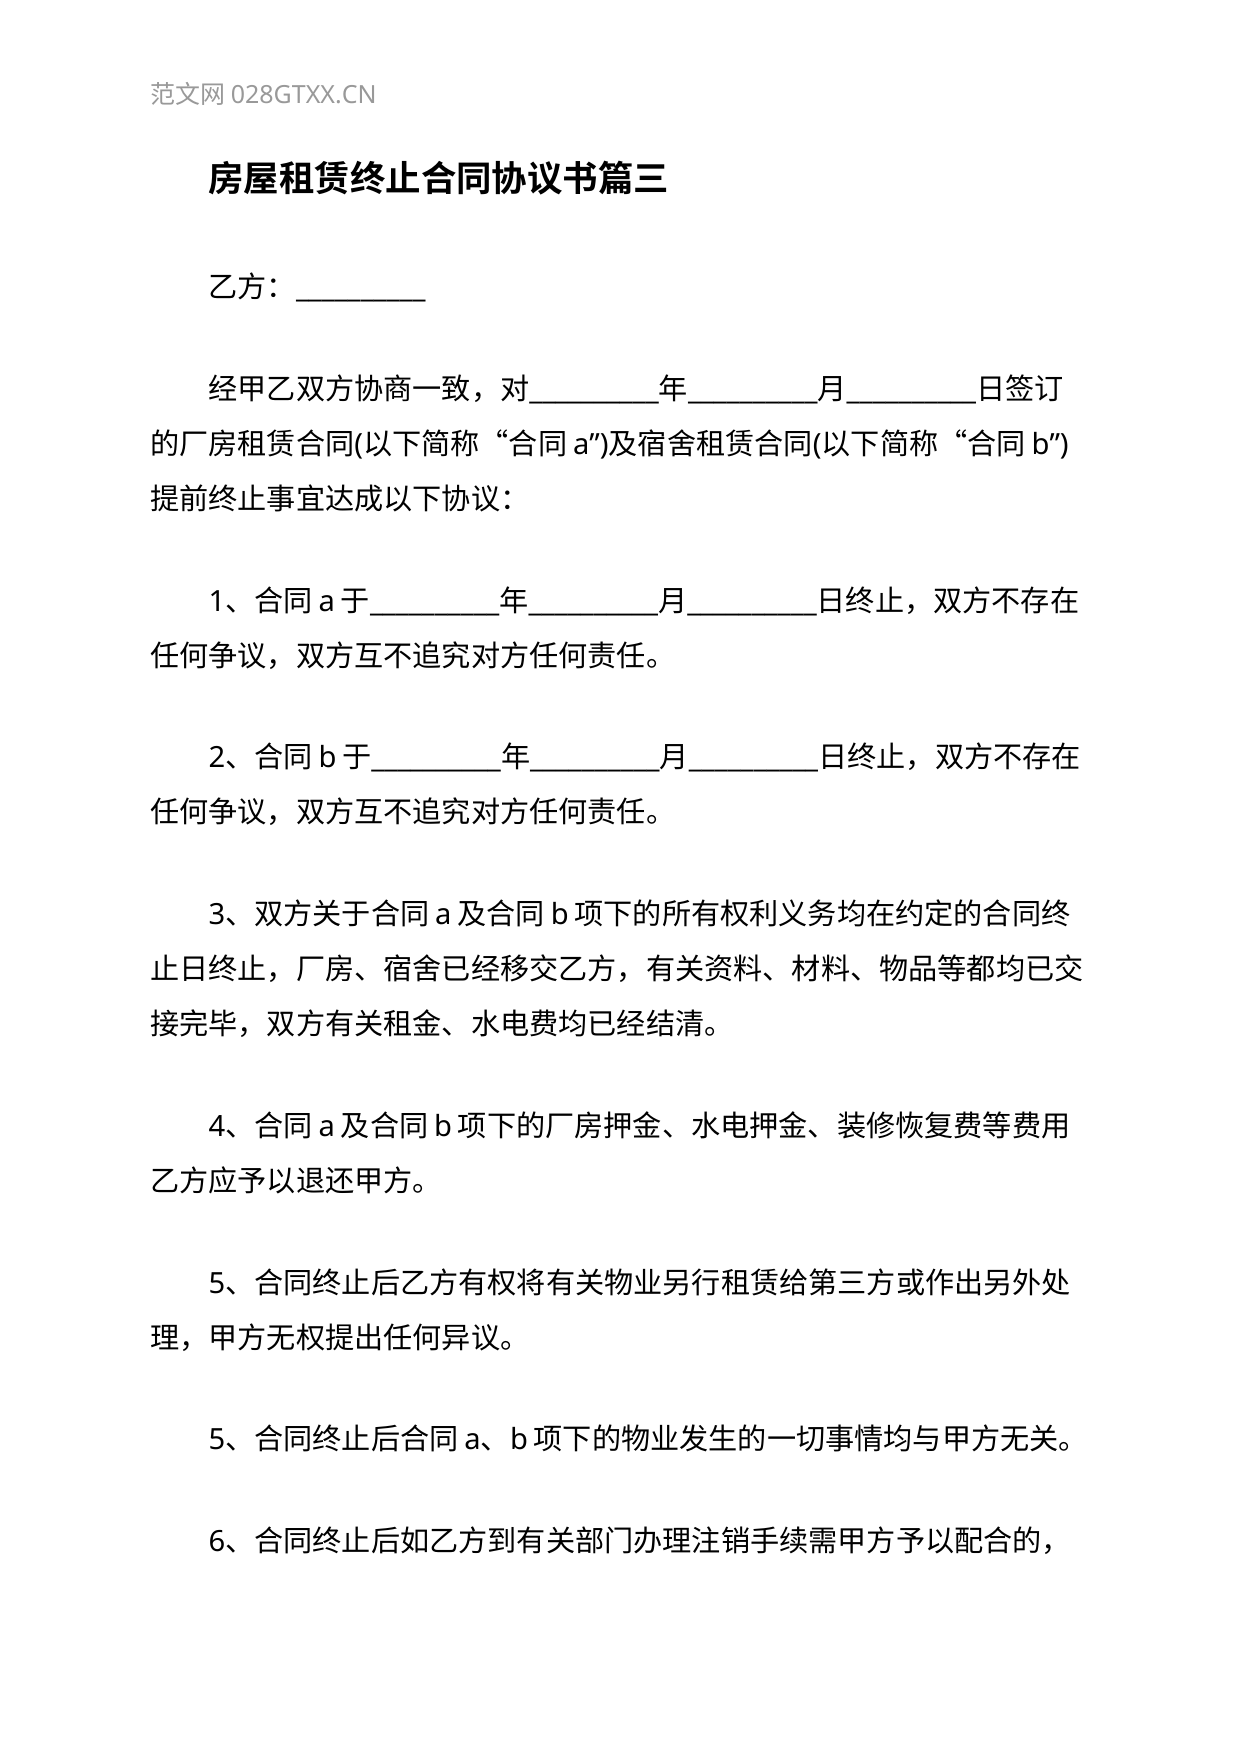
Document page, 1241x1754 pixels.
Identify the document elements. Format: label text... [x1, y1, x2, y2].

text 5、合同终止后乙方有权将有关物业另行租赁给第三方或作出另外处理，甲方无权提出任何异议。 [150, 1259, 1090, 1356]
text 1、合同a于__________年__________月__________日终止，双方不存在任何争议，双方互不追究对方任何责任。 [150, 577, 1090, 674]
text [150, 1518, 1090, 1560]
text 房屋租赁终止合同协议书篇三 [150, 150, 1090, 201]
text 3、双方关于合同a及合同b项下的所有权利义务均在约定的合同终止日终止，厂房、宿舍已经移交乙方，有关资料、材料、物品等都均已交接完毕，双方有关租金、水电费均已经结清。 [150, 891, 1090, 1043]
text 4、合同a及合同b项下的厂房押金、水电押金、装修恢复费等费用乙方应予以退还甲方。 [150, 1102, 1090, 1200]
text 经甲乙双方协商一致，对__________年__________月__________日签订的厂房租赁合同(以下简称“合同a”)及宿舍租赁合同(以下简称“合同b”)提前终止事宜达成以下协议： [150, 365, 1090, 518]
text 2、合同b于__________年__________月__________日终止，双方不存在任何争议，双方互不追究对方任何责任。 [150, 734, 1090, 831]
text 5、合同终止后合同a、b项下的物业发生的一切事情均与甲方无关。 [150, 1416, 1090, 1458]
text 乙方：__________ [150, 263, 1090, 306]
